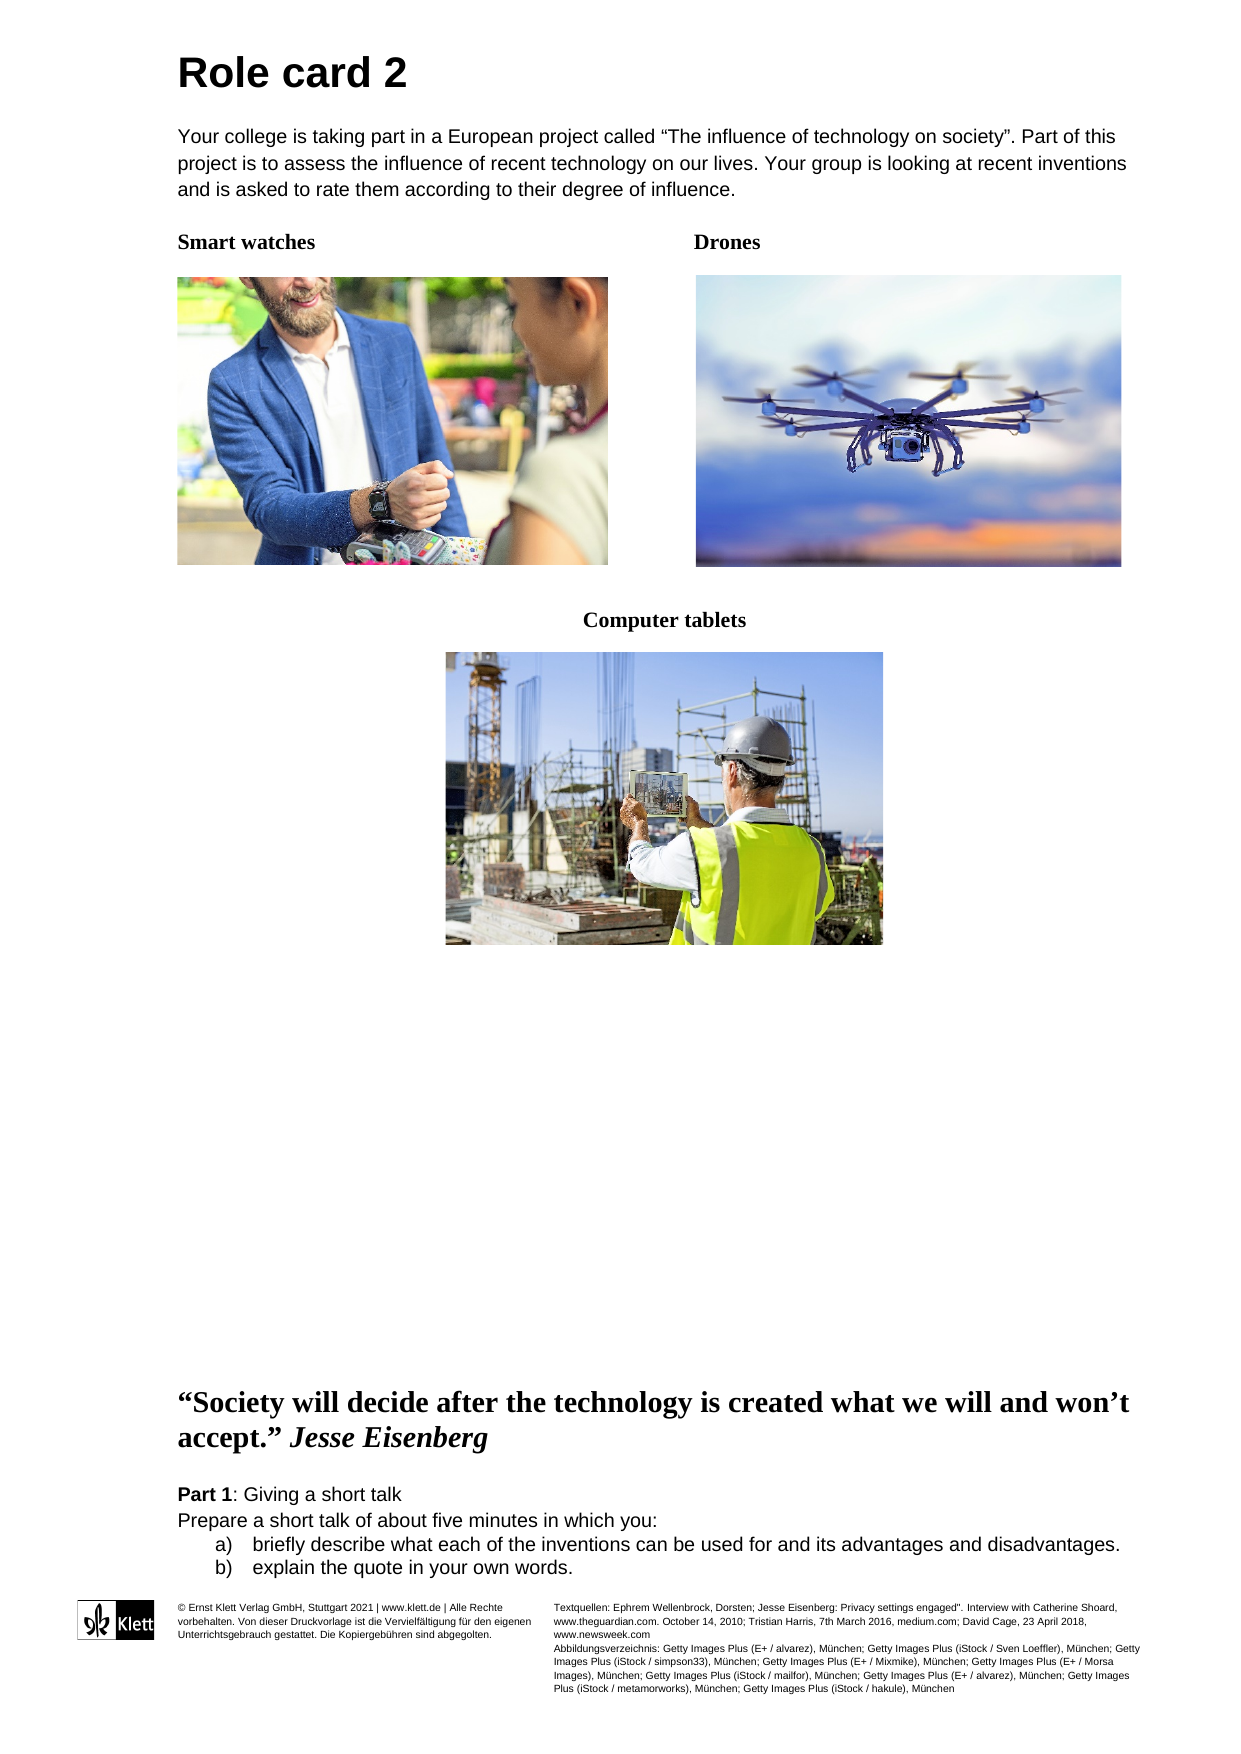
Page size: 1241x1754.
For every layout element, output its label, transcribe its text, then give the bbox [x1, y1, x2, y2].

text Prepare a short talk of about five minutes in which you: [177, 1507, 1152, 1533]
picture [77, 1600, 155, 1640]
picture [177, 277, 608, 565]
text Your college is taking part in a European project called “The influence of technology on society”. Part of this project is to assess the influence of recent technology on our lives. Your group is looking at recent inventions and is asked to rate them according to their degree of influence. [177, 123, 1152, 202]
text Smart watches Drones [177, 229, 1152, 254]
text Role card 2 [177, 47, 1152, 96]
text Part 1: Giving a short talk [177, 1480, 1152, 1507]
text Computer tablets [177, 607, 1152, 632]
text “Society will decide after the technology is created what we will and won’t accept.” Jesse Eisenberg [177, 1384, 1152, 1454]
picture [445, 652, 884, 945]
list explain the quote in your own words. [215, 1556, 1152, 1579]
list briefly describe what each of the inventions can be used for and its advantages and disadvantages. [215, 1533, 1152, 1556]
picture [695, 275, 1122, 567]
